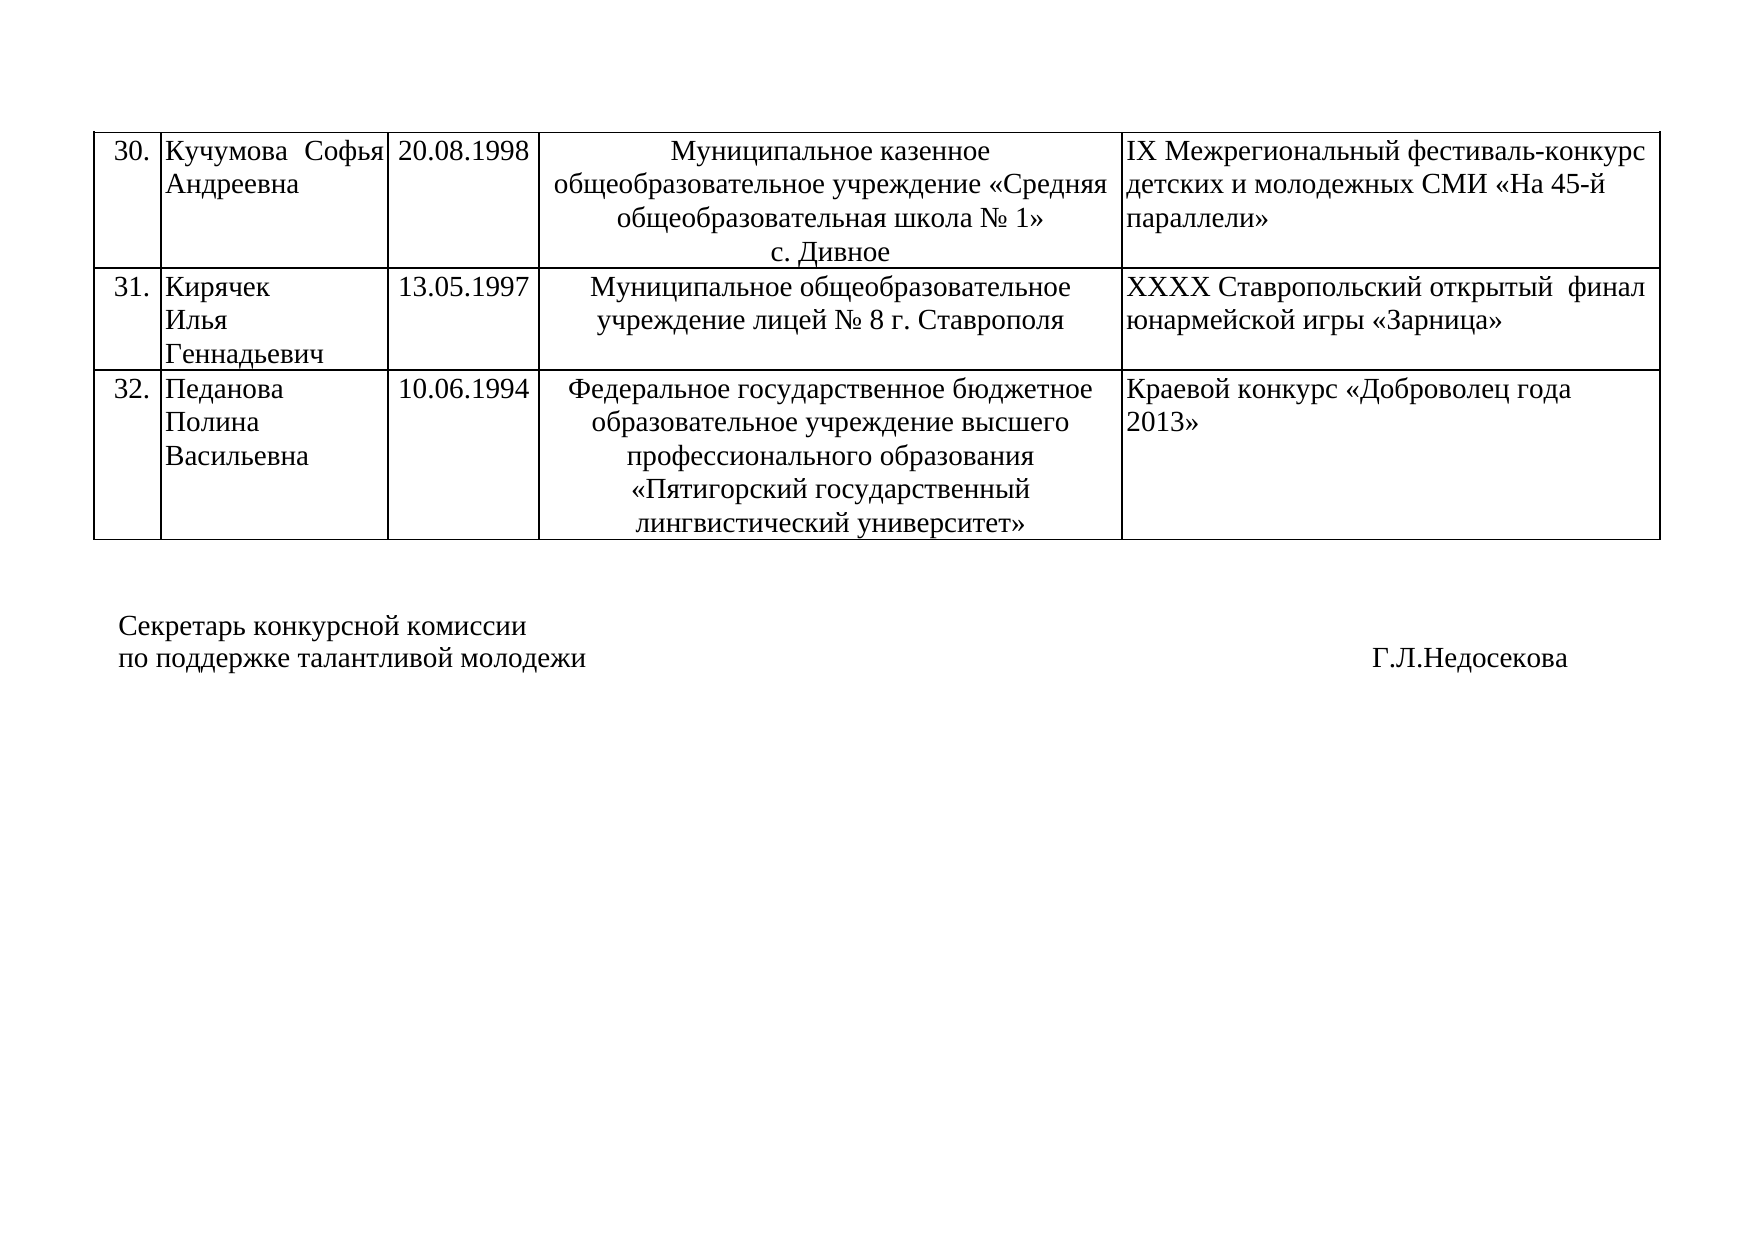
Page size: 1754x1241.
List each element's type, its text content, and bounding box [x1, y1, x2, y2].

table_cell 10.06.1994 [389, 371, 538, 539]
table_cell 13.05.1997 [389, 269, 538, 369]
table_cell Краевой конкурс «Доброволец года 2013» [1123, 371, 1659, 539]
table_cell 20.08.1998 [389, 133, 538, 267]
text по поддержке талантливой молодежи Г.Л.Недосекова [118, 640, 1636, 674]
table_cell 30. [95, 133, 160, 267]
table_cell Педанова Полина Васильевна [162, 371, 387, 539]
table_cell Федеральное государственное бюджетное образовательное учреждение высшего профессионального образования «Пятигорский государственный лингвистический университет» [540, 371, 1121, 539]
table_cell Муниципальное общеобразовательное учреждение лицей № 8 г. Ставрополя [540, 269, 1121, 369]
table_cell Кучумова Софья Андреевна [162, 133, 387, 267]
table_cell 32. [95, 371, 160, 539]
table_cell XXXX Ставропольский открытый финал юнармейской игры «Зарница» [1123, 269, 1659, 369]
table_cell IX Межрегиональный фестиваль-конкурс детских и молодежных СМИ «На 45-й параллели» [1123, 133, 1659, 267]
table_cell 31. [95, 269, 160, 369]
table_cell Муниципальное казенное общеобразовательное учреждение «Средняя общеобразовательная школа № 1» с. Дивное [540, 133, 1121, 267]
text Секретарь конкурсной комиссии [118, 615, 1636, 640]
table_cell Кирячек Илья Геннадьевич [162, 269, 387, 369]
